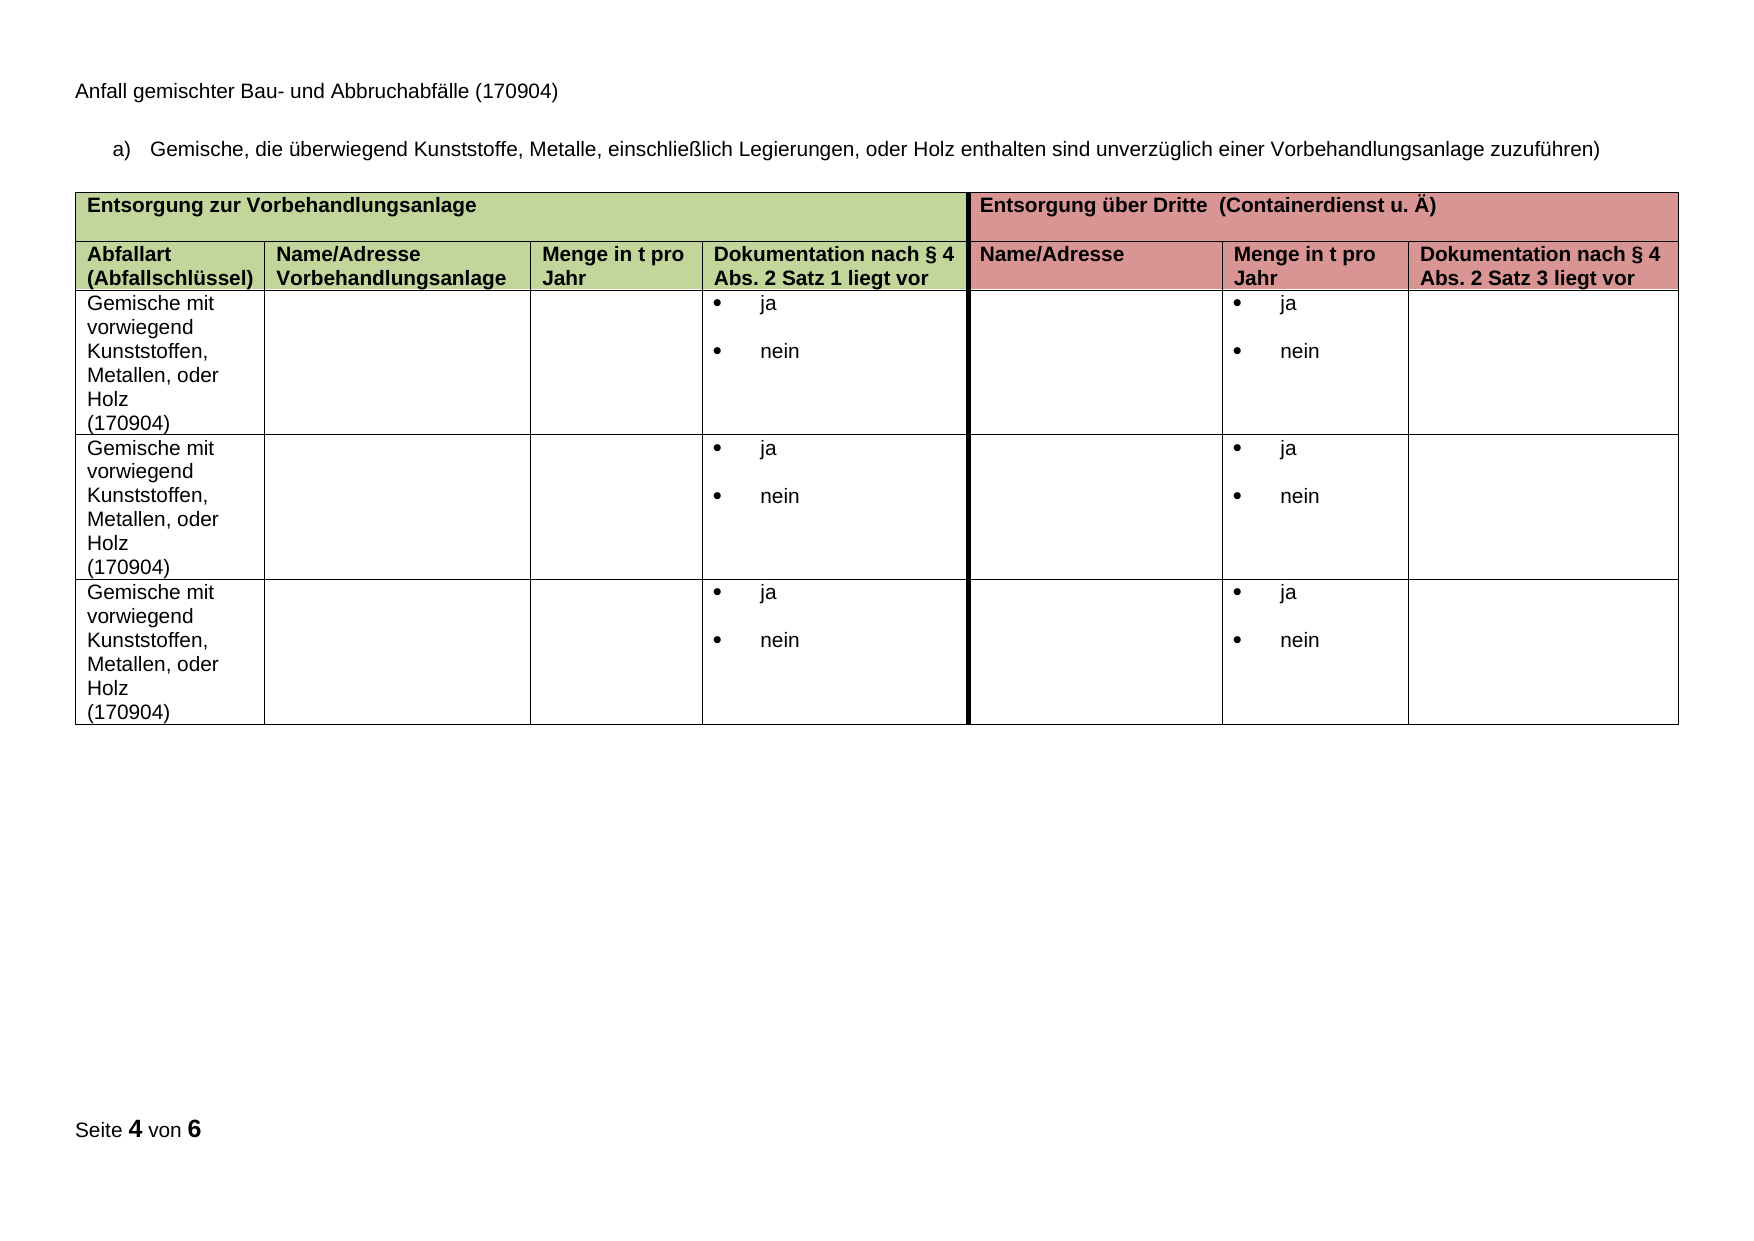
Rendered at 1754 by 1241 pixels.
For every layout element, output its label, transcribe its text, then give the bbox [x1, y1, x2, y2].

table_cell [1409, 435, 1678, 579]
table_cell ja nein [1223, 580, 1408, 724]
table_cell [1409, 291, 1678, 434]
table_cell [971, 580, 1222, 724]
table_cell [265, 291, 530, 434]
table_cell [265, 580, 530, 724]
table_cell Name/Adresse Vorbehandlungsanlage [265, 242, 530, 289]
table_cell [971, 291, 1222, 434]
table_cell ja nein [703, 291, 966, 434]
table_cell Name/Adresse [971, 242, 1222, 289]
table_cell [971, 435, 1222, 579]
table_header Entsorgung über Dritte (Containerdienst u. Ä) [971, 193, 1678, 241]
table_cell Dokumentation nach § 4 Abs. 2 Satz 3 liegt vor [1409, 242, 1678, 289]
table_cell Gemische mit vorwiegend Kunststoffen, Metallen, oder Holz (170904) [76, 291, 264, 434]
table_cell Menge in t pro Jahr [531, 242, 702, 289]
table_cell ja nein [703, 580, 966, 724]
table_header Entsorgung zur Vorbehandlungsanlage [76, 193, 966, 241]
table_cell [1409, 580, 1678, 724]
table_cell Dokumentation nach § 4 Abs. 2 Satz 1 liegt vor [703, 242, 966, 289]
table_cell ja nein [703, 435, 966, 579]
table_cell Gemische mit vorwiegend Kunststoffen, Metallen, oder Holz (170904) [76, 580, 264, 724]
table_cell Abfallart (Abfallschlüssel) [76, 242, 264, 289]
table_cell Gemische mit vorwiegend Kunststoffen, Metallen, oder Holz (170904) [76, 435, 264, 579]
table_cell [531, 291, 702, 434]
table_cell [265, 435, 530, 579]
list Gemische, die überwiegend Kunststoffe, Metalle, einschließlich Legierungen, oder Holz enthalten sind unverzüglich einer Vorbehandlungsanlage zuzuführen) [112, 133, 1679, 162]
table_cell ja nein [1223, 435, 1408, 579]
table_cell ja nein [1223, 291, 1408, 434]
table_cell Menge in t pro Jahr [1223, 242, 1408, 289]
table_cell [531, 435, 702, 579]
table_cell [531, 580, 702, 724]
text Anfall gemischter Bau- und Abbruchabfälle (170904) [75, 75, 1679, 104]
